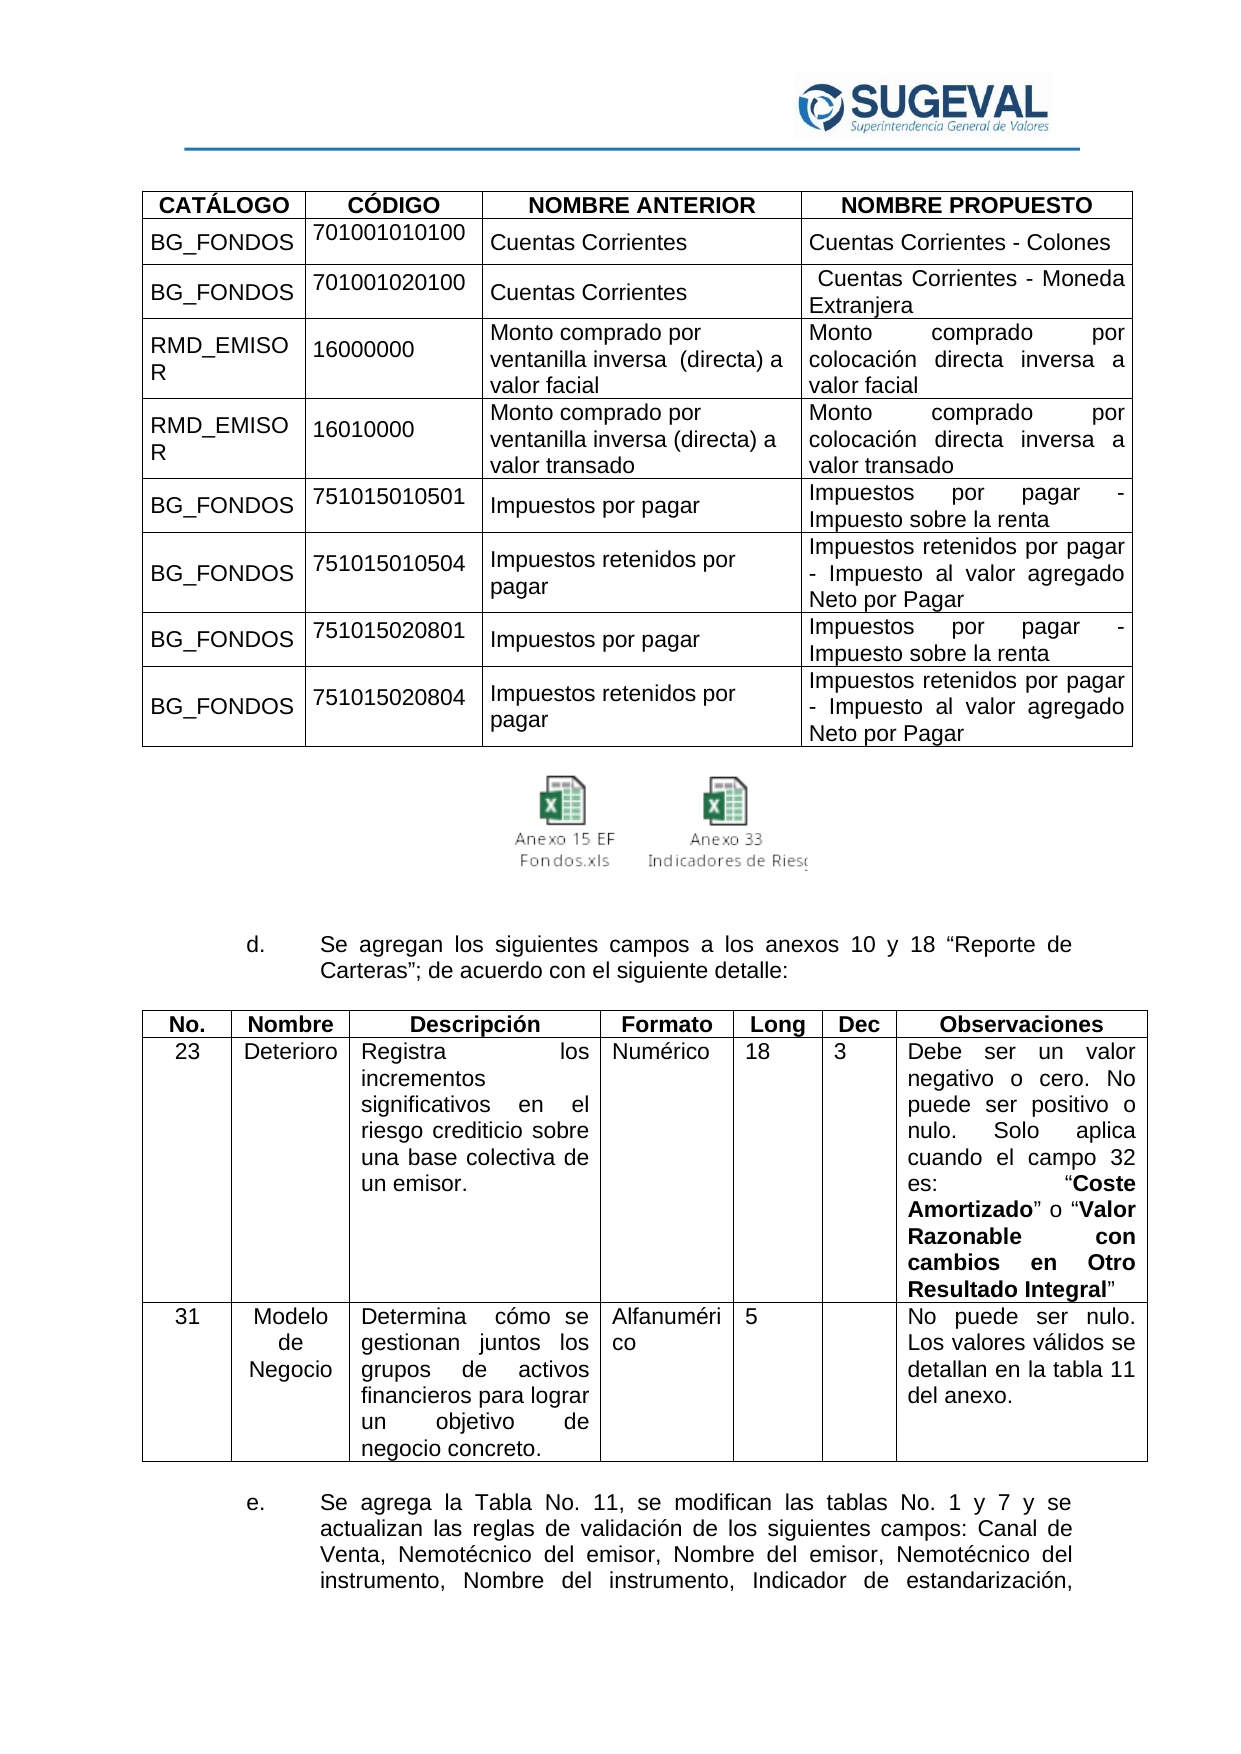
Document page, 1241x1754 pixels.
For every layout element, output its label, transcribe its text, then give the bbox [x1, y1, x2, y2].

table_cell Impuestos por pagar [483, 613, 801, 666]
table_cell Modelo de Negocio [232, 1303, 349, 1461]
table_cell Numérico [601, 1038, 733, 1302]
table_cell 16000000 [306, 319, 482, 398]
table_cell Cuentas Corrientes [483, 265, 801, 318]
table_cell 16010000 [306, 399, 482, 478]
table_header CÓDIGO [306, 192, 482, 218]
table_header NOMBRE ANTERIOR [483, 192, 801, 218]
table_header Formato [601, 1011, 733, 1037]
table_cell Debe ser un valor negativo o cero. No puede ser positivo o nulo. Solo aplica cuando el campo 32 es: “Coste Amortizado” o “Valor Razonable con cambios en Otro Resultado Integral” [897, 1038, 1147, 1302]
table_cell 18 [734, 1038, 822, 1302]
table_cell Impuestos por pagar [483, 479, 801, 532]
table_header NOMBRE PROPUESTO [802, 192, 1132, 218]
table_cell 751015020801 [306, 613, 482, 666]
picture [793, 73, 1054, 138]
table_cell Alfanumérico [601, 1303, 733, 1461]
list Se agregan los siguientes campos a los anexos 10 y 18 “Reporte de Carteras”; de acuerdo con el siguiente detalle: [246, 931, 1073, 983]
table_cell BG_FONDOS [143, 479, 305, 532]
table_cell Monto comprado por ventanilla inversa (directa) a valor transado [483, 399, 801, 478]
table_cell 701001010100 [306, 219, 482, 264]
table_cell Determina cómo se gestionan juntos los grupos de activos financieros para lograr un objetivo de negocio concreto. [350, 1303, 600, 1461]
table_cell 701001020100 [306, 265, 482, 318]
table_cell 23 [143, 1038, 231, 1302]
table_cell BG_FONDOS [143, 265, 305, 318]
table_header Descripción [350, 1011, 600, 1037]
table_cell 751015020804 [306, 667, 482, 746]
table_cell Impuestos retenidos por pagar [483, 533, 801, 612]
table_cell BG_FONDOS [143, 219, 305, 264]
table_cell BG_FONDOS [143, 533, 305, 612]
table_cell Impuestos por pagar - Impuesto sobre la renta [802, 479, 1132, 532]
table_cell 31 [143, 1303, 231, 1461]
table_cell 751015010501 [306, 479, 482, 532]
table_cell Cuentas Corrientes [483, 219, 801, 264]
table_header Nombre [232, 1011, 349, 1037]
table_cell 5 [734, 1303, 822, 1461]
table_cell 751015010504 [306, 533, 482, 612]
table_cell Monto comprado por colocación directa inversa a valor transado [802, 399, 1132, 478]
table_cell BG_FONDOS [143, 667, 305, 746]
table_cell No puede ser nulo. Los valores válidos se detallan en la tabla 11 del anexo. [897, 1303, 1147, 1461]
table_cell Monto comprado por ventanilla inversa (directa) a valor facial [483, 319, 801, 398]
table_cell Registra los incrementos significativos en el riesgo crediticio sobre una base colectiva de un emisor. [350, 1038, 600, 1302]
table_header Dec [823, 1011, 896, 1037]
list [246, 1488, 1073, 1594]
table_cell Impuestos retenidos por pagar - Impuesto al valor agregado Neto por Pagar [802, 533, 1132, 612]
table_cell Impuestos retenidos por pagar - Impuesto al valor agregado Neto por Pagar [802, 667, 1132, 746]
table_cell RMD_EMISOR [143, 399, 305, 478]
table_cell 3 [823, 1038, 896, 1302]
table_cell Impuestos por pagar - Impuesto sobre la renta [802, 613, 1132, 666]
table_cell Impuestos retenidos por pagar [483, 667, 801, 746]
table_header Observaciones [897, 1011, 1147, 1037]
table_cell RMD_EMISOR [143, 319, 305, 398]
table_cell Deterioro [232, 1038, 349, 1302]
table_cell BG_FONDOS [143, 613, 305, 666]
table_cell [823, 1303, 896, 1461]
table_header CATÁLOGO [143, 192, 305, 218]
table_header No. [143, 1011, 231, 1037]
table_cell Cuentas Corrientes - Moneda Extranjera [802, 265, 1132, 318]
table_cell Monto comprado por colocación directa inversa a valor facial [802, 319, 1132, 398]
table_cell Cuentas Corrientes - Colones [802, 219, 1132, 264]
table_header Long [734, 1011, 822, 1037]
